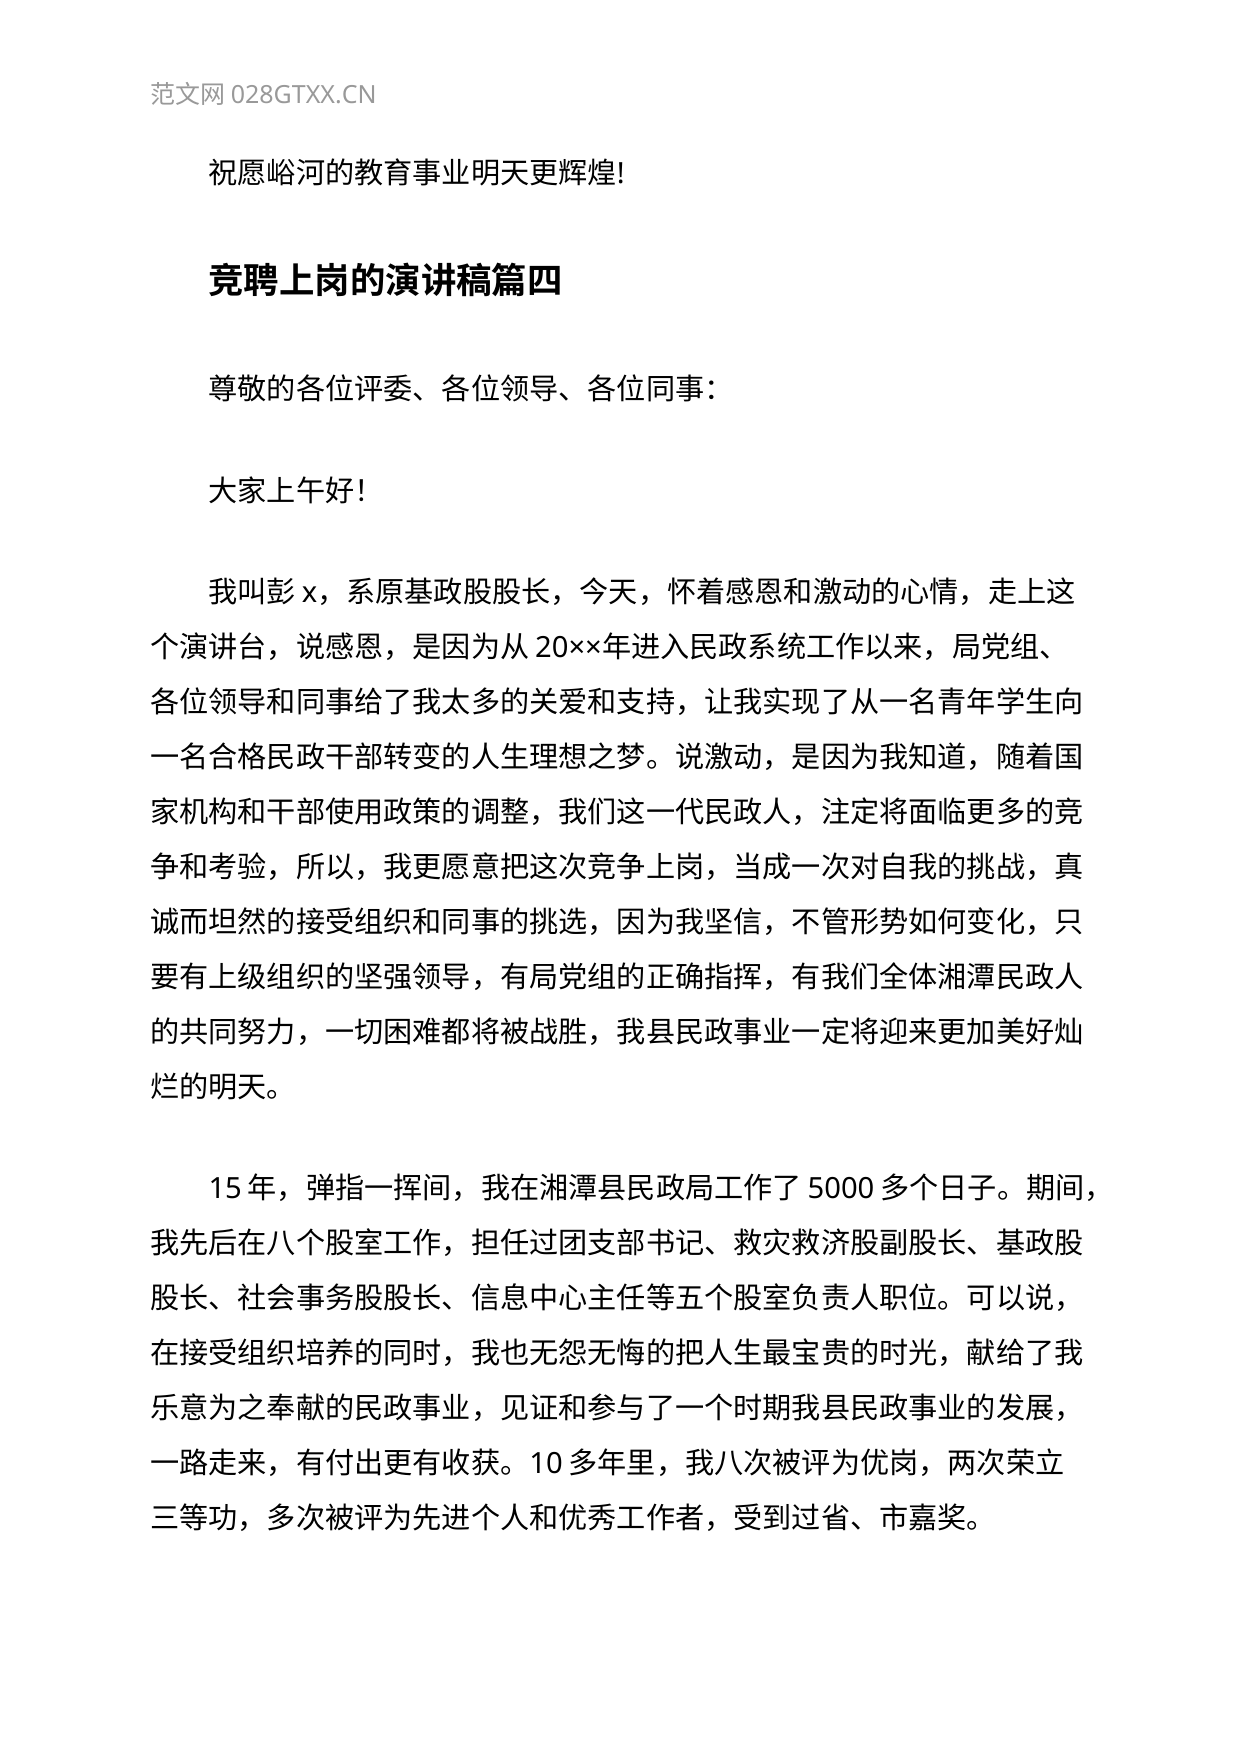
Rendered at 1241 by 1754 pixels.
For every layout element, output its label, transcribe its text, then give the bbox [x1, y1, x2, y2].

text 我叫彭x，系原基政股股长，今天，怀着感恩和激动的心情，走上这个演讲台，说感恩，是因为从20××年进入民政系统工作以来，局党组、各位领导和同事给了我太多的关爱和支持，让我实现了从一名青年学生向一名合格民政干部转变的人生理想之梦。说激动，是因为我知道，随着国家机构和干部使用政策的调整，我们这一代民政人，注定将面临更多的竞争和考验，所以，我更愿意把这次竞争上岗，当成一次对自我的挑战，真诚而坦然的接受组织和同事的挑选，因为我坚信，不管形势如何变化，只要有上级组织的坚强领导，有局党组的正确指挥，有我们全体湘潭民政人的共同努力，一切困难都将被战胜，我县民政事业一定将迎来更加美好灿烂的明天。 [150, 569, 1090, 1106]
text 竞聘上岗的演讲稿篇四 [150, 252, 1090, 303]
text 尊敬的各位评委、各位领导、各位同事： [150, 365, 1090, 408]
text 大家上午好！ [150, 467, 1090, 509]
text 15年，弹指一挥间，我在湘潭县民政局工作了5000多个日子。期间，我先后在八个股室工作，担任过团支部书记、救灾救济股副股长、基政股股长、社会事务股股长、信息中心主任等五个股室负责人职位。可以说，在接受组织培养的同时，我也无怨无悔的把人生最宝贵的时光，献给了我乐意为之奉献的民政事业，见证和参与了一个时期我县民政事业的发展，一路走来，有付出更有收获。10多年里，我八次被评为优岗，两次荣立三等功，多次被评为先进个人和优秀工作者，受到过省、市嘉奖。 [150, 1165, 1090, 1537]
text 祝愿峪河的教育事业明天更辉煌! [150, 150, 1090, 192]
